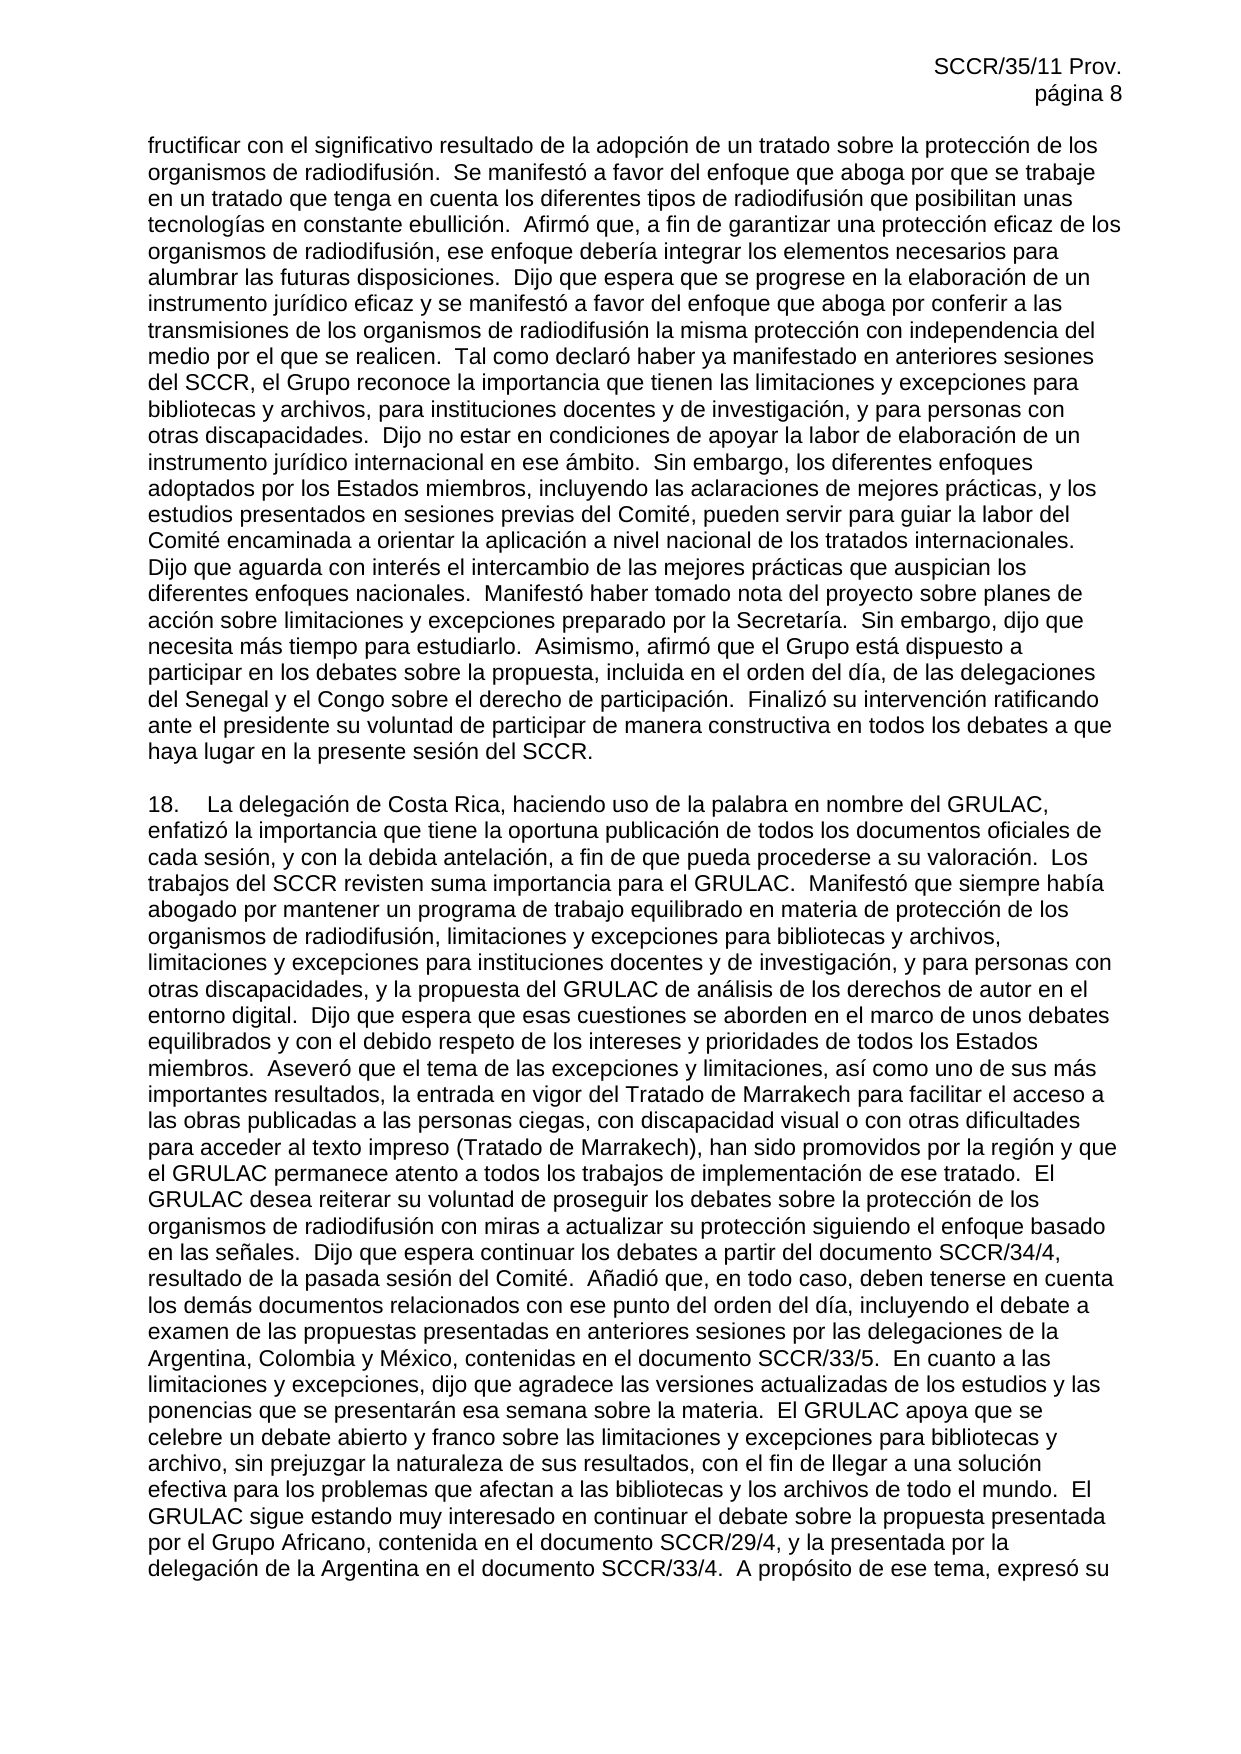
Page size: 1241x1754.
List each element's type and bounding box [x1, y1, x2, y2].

list [148, 791, 1122, 1582]
list [148, 132, 1122, 765]
